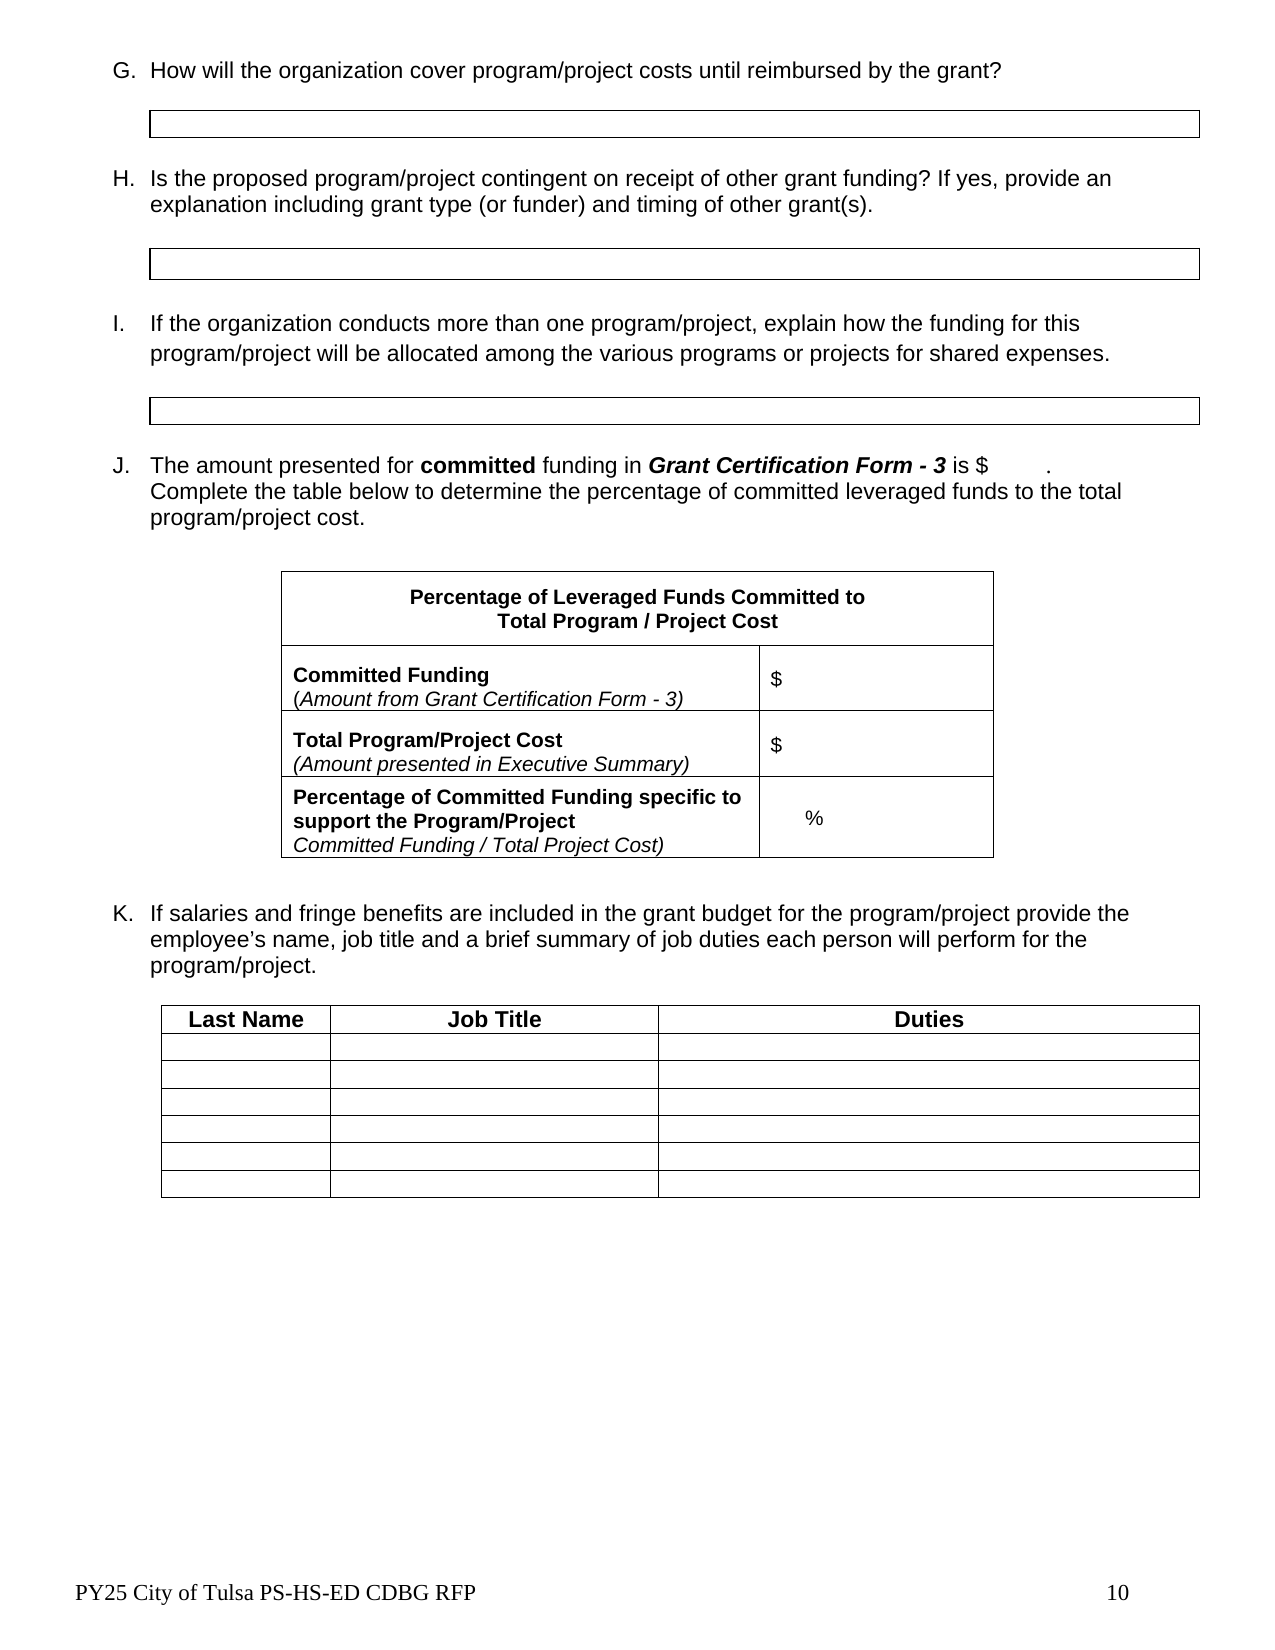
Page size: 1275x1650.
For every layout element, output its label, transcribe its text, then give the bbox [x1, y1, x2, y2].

table_cell [331, 1034, 658, 1060]
table_header Percentage of Leveraged Funds Committed to Total Program / Project Cost [282, 572, 993, 645]
table_cell [162, 1143, 330, 1169]
table_header [151, 111, 1199, 137]
table_cell Committed Funding (Amount from Grant Certification Form - 3) [282, 646, 759, 710]
table_cell [659, 1171, 1199, 1197]
table_cell [659, 1089, 1199, 1115]
table_cell [162, 1089, 330, 1115]
table_cell [162, 1116, 330, 1142]
table_header Duties [659, 1006, 1199, 1033]
table_header [151, 398, 1199, 424]
table_cell [331, 1116, 658, 1142]
table_cell [331, 1171, 658, 1197]
table_cell [162, 1034, 330, 1060]
table_cell Total Program/Project Cost (Amount presented in Executive Summary) [282, 711, 759, 776]
table_cell $ [760, 646, 993, 710]
table_cell [162, 1061, 330, 1087]
table_header Job Title [331, 1006, 658, 1033]
table_cell % [760, 777, 993, 857]
table_cell Percentage of Committed Funding specific to support the Program/Project Committed Funding / Total Project Cost) [282, 777, 759, 857]
list If the organization conducts more than one program/project, explain how the funding for this program/project will be allocated among the various programs or projects for shared expenses. [112, 310, 1200, 367]
table_cell [659, 1034, 1199, 1060]
table_cell $ [760, 711, 993, 776]
table_cell [331, 1061, 658, 1087]
table_cell [659, 1061, 1199, 1087]
table_cell [162, 1171, 330, 1197]
table_header [151, 249, 1199, 279]
table_cell [659, 1116, 1199, 1142]
table_header Last Name [162, 1006, 330, 1033]
list If salaries and fringe benefits are included in the grant budget for the program/project provide the employee’s name, job title and a brief summary of job duties each person will perform for the program/project. [112, 900, 1200, 979]
list How will the organization cover program/project costs until reimbursed by the grant? [112, 57, 1200, 83]
list The amount presented for committed funding in Grant Certification Form - 3 is $ . Complete the table below to determine the percentage of committed leveraged funds to the total program/project cost. [112, 452, 1219, 531]
table_cell [331, 1089, 658, 1115]
table_cell [331, 1143, 658, 1169]
table_cell [659, 1143, 1199, 1169]
list Is the proposed program/project contingent on receipt of other grant funding? If yes, provide an explanation including grant type (or funder) and timing of other grant(s). [112, 164, 1200, 217]
